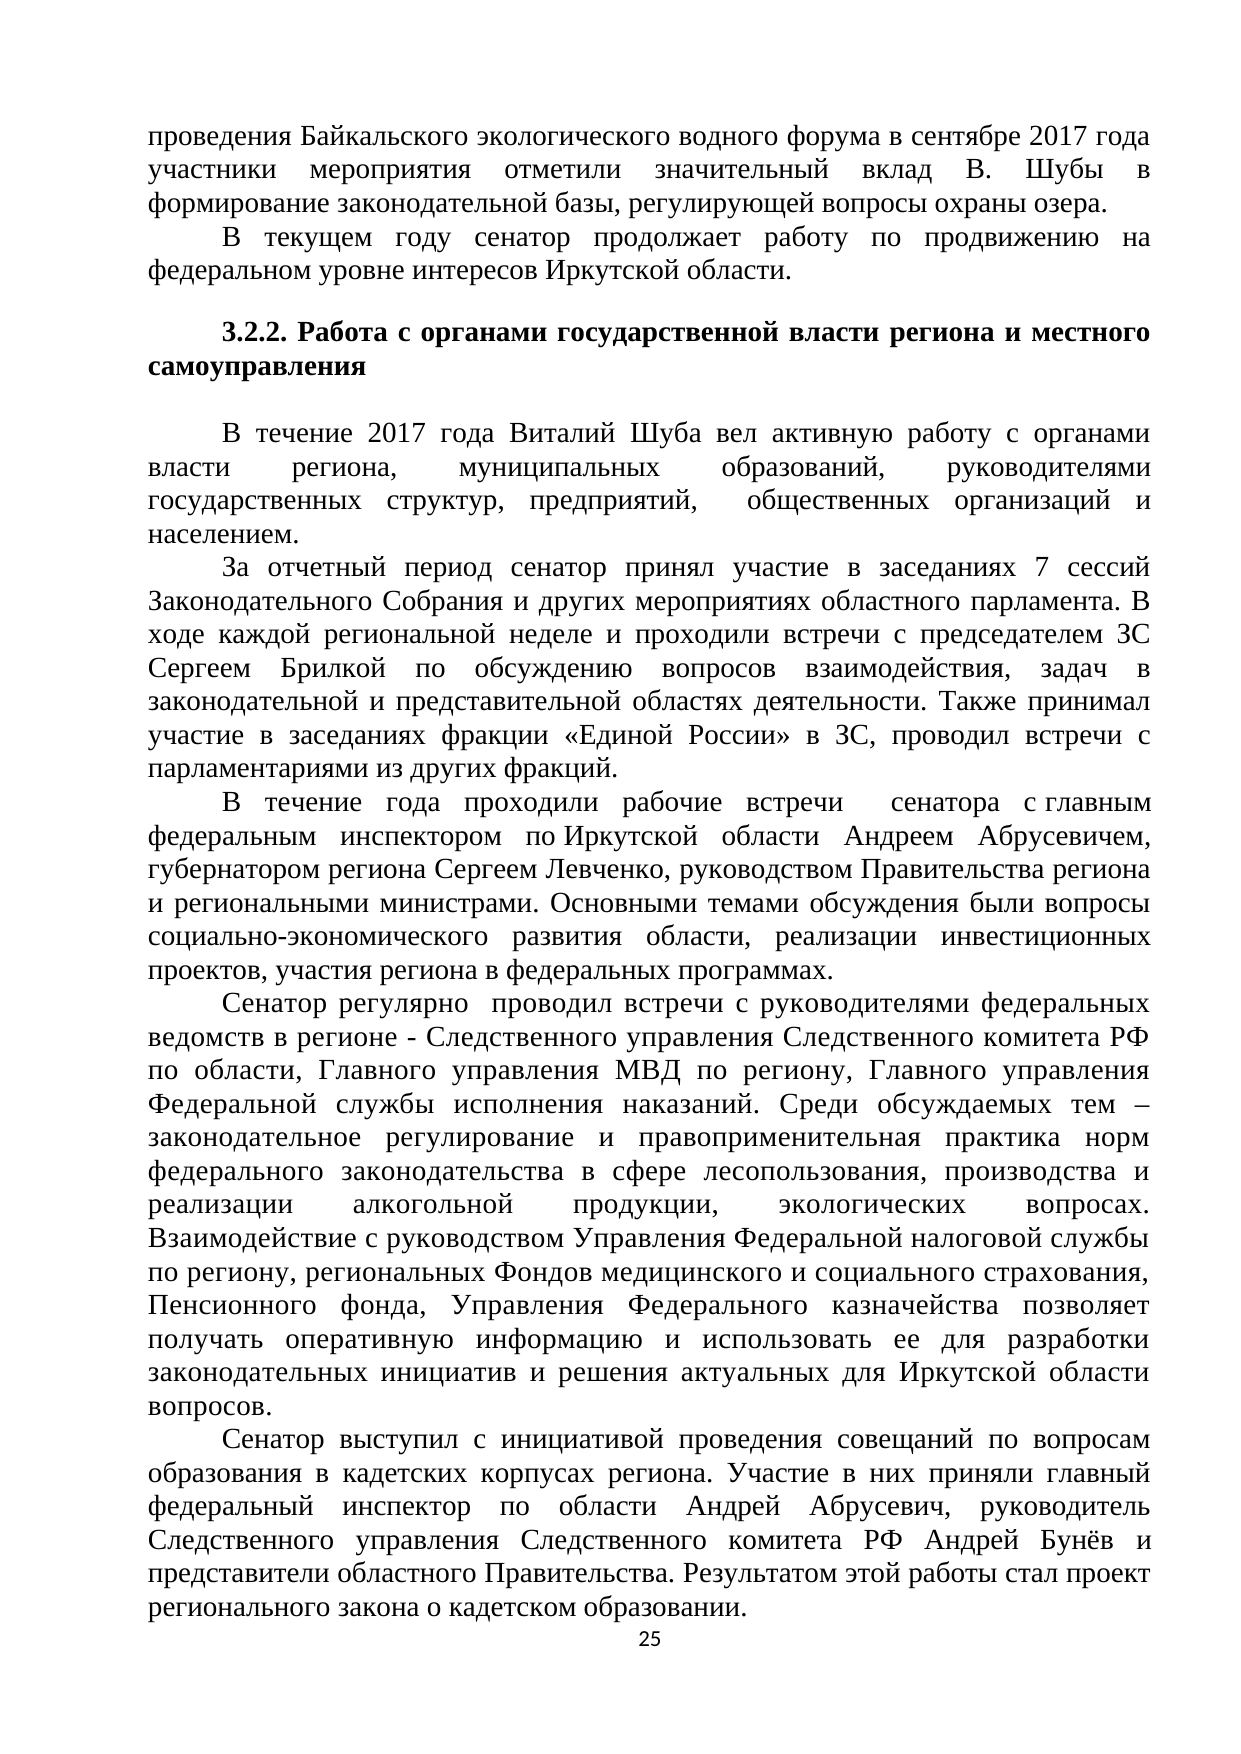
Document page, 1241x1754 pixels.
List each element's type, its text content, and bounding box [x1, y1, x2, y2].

text За отчетный период сенатор принял участие в заседаниях 7 сессий Законодательного Собрания и других мероприятиях областного парламента. В ходе каждой региональной неделе и проходили встречи с председателем ЗС Сергеем Брилкой по обсуждению вопросов взаимодействия, задач в законодательной и представительной областях деятельности. Также принимал участие в заседаниях фракции «Единой России» в ЗС, проводил встречи с парламентариями из других фракций. [148, 549, 1152, 784]
text Сенатор выступил с инициативой проведения совещаний по вопросам образования в кадетских корпусах региона. Участие в них приняли главный федеральный инспектор по области Андрей Абрусевич, руководитель Следственного управления Следственного комитета РФ Андрей Бунёв и представители областного Правительства. Результатом этой работы стал проект регионального закона о кадетском образовании. [148, 1421, 1152, 1623]
text 3.2.2. Работа с органами государственной власти региона и местного самоуправления [148, 314, 1152, 382]
text В течение 2017 года Виталий Шуба вел активную работу с органами власти региона, муниципальных образований, руководителями государственных структур, предприятий, общественных организаций и населением. [148, 415, 1152, 549]
text В течение года проходили рабочие встречи сенатора с главным федеральным инспектором по Иркутской области Андреем Абрусевичем, губернатором региона Сергеем Левченко, руководством Правительства региона и региональными министрами. Основными темами обсуждения были вопросы социально-экономического развития области, реализации инвестиционных проектов, участия региона в федеральных программах. [148, 784, 1152, 985]
text Сенатор регулярно проводил встречи с руководителями федеральных ведомств в регионе - Следственного управления Следственного комитета РФ по области, Главного управления МВД по региону, Главного управления Федеральной службы исполнения наказаний. Среди обсуждаемых тем – законодательное регулирование и правоприменительная практика норм федерального законодательства в сфере лесопользования, производства и реализации алкогольной продукции, экологических вопросах. Взаимодействие с руководством Управления Федеральной налоговой службы по региону, региональных Фондов медицинского и социального страхования, Пенсионного фонда, Управления Федерального казначейства позволяет получать оперативную информацию и использовать ее для разработки законодательных инициатив и решения актуальных для Иркутской области вопросов. [148, 985, 1152, 1421]
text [148, 118, 1152, 219]
text В текущем году сенатор продолжает работу по продвижению на федеральном уровне интересов Иркутской области. [148, 219, 1152, 286]
